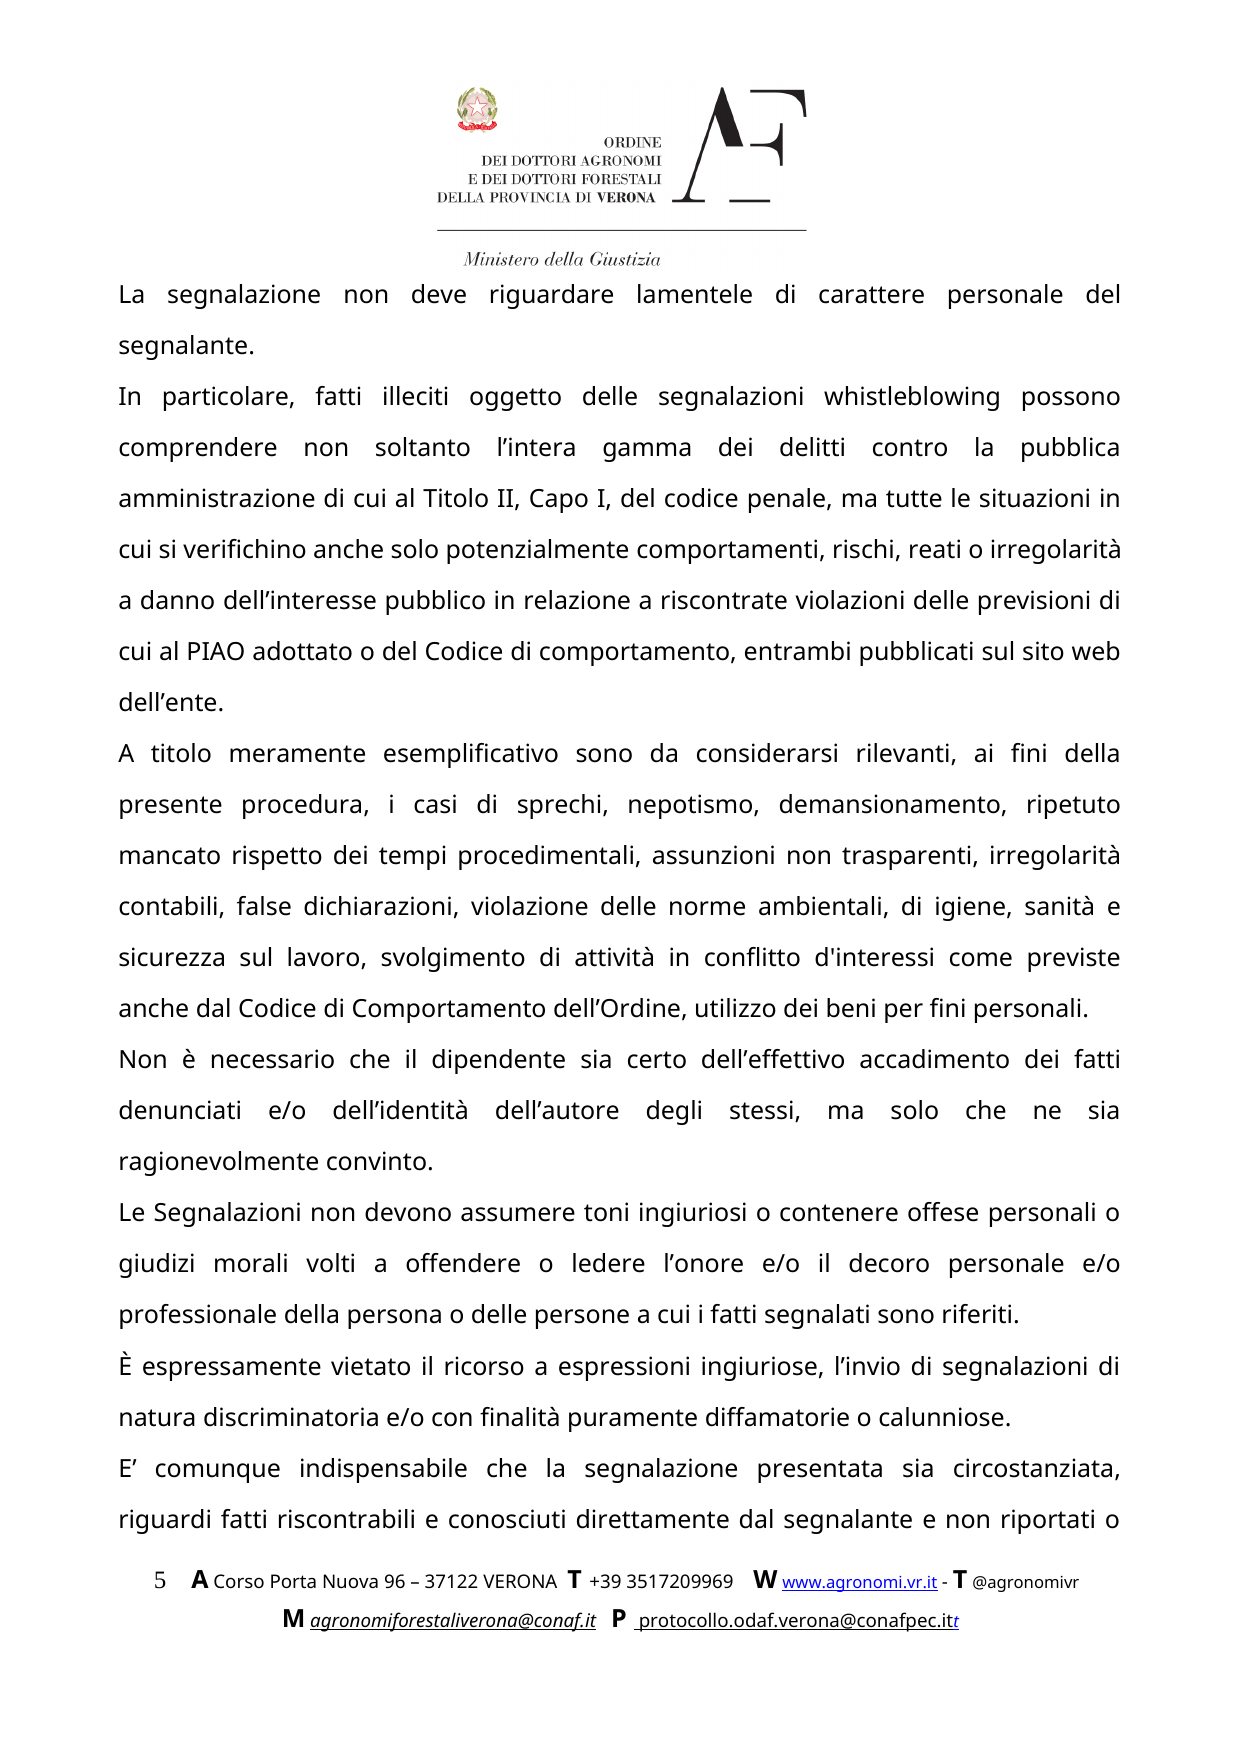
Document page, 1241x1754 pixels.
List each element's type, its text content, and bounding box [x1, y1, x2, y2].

text Le Segnalazioni non devono assumere toni ingiuriosi o contenere offese personali o giudizi morali volti a offendere o ledere l’onore e/o il decoro personale e/o professionale della persona o delle persone a cui i fatti segnalati sono riferiti. [118, 1195, 1122, 1331]
text In particolare, fatti illeciti oggetto delle segnalazioni whistleblowing possono comprendere non soltanto l’intera gamma dei delitti contro la pubblica amministrazione di cui al Titolo II, Capo I, del codice penale, ma tutte le situazioni in cui si verifichino anche solo potenzialmente comportamenti, rischi, reati o irregolarità a danno dell’interesse pubblico in relazione a riscontrate violazioni delle previsioni di cui al PIAO adottato o del Codice di comportamento, entrambi pubblicati sul sito web dell’ente. [118, 378, 1122, 719]
text Non è necessario che il dipendente sia certo dell’effettivo accadimento dei fatti denunciati e/o dell’identità dell’autore degli stessi, ma solo che ne sia ragionevolmente convinto. [118, 1042, 1122, 1178]
text A titolo meramente esemplificativo sono da considerarsi rilevanti, ai fini della presente procedura, i casi di sprechi, nepotismo, demansionamento, ripetuto mancato rispetto dei tempi procedimentali, assunzioni non trasparenti, irregolarità contabili, false dichiarazioni, violazione delle norme ambientali, di igiene, sanità e sicurezza sul lavoro, svolgimento di attività in conflitto d'interessi come previste anche dal Codice di Comportamento dell’Ordine, utilizzo dei beni per fini personali. [118, 736, 1122, 1025]
picture [425, 75, 815, 277]
text La segnalazione non deve riguardare lamentele di carattere personale del segnalante. [118, 276, 1122, 361]
text È espressamente vietato il ricorso a espressioni ingiuriose, l’invio di segnalazioni di natura discriminatoria e/o con finalità puramente diffamatorie o calunniose. [118, 1348, 1122, 1433]
